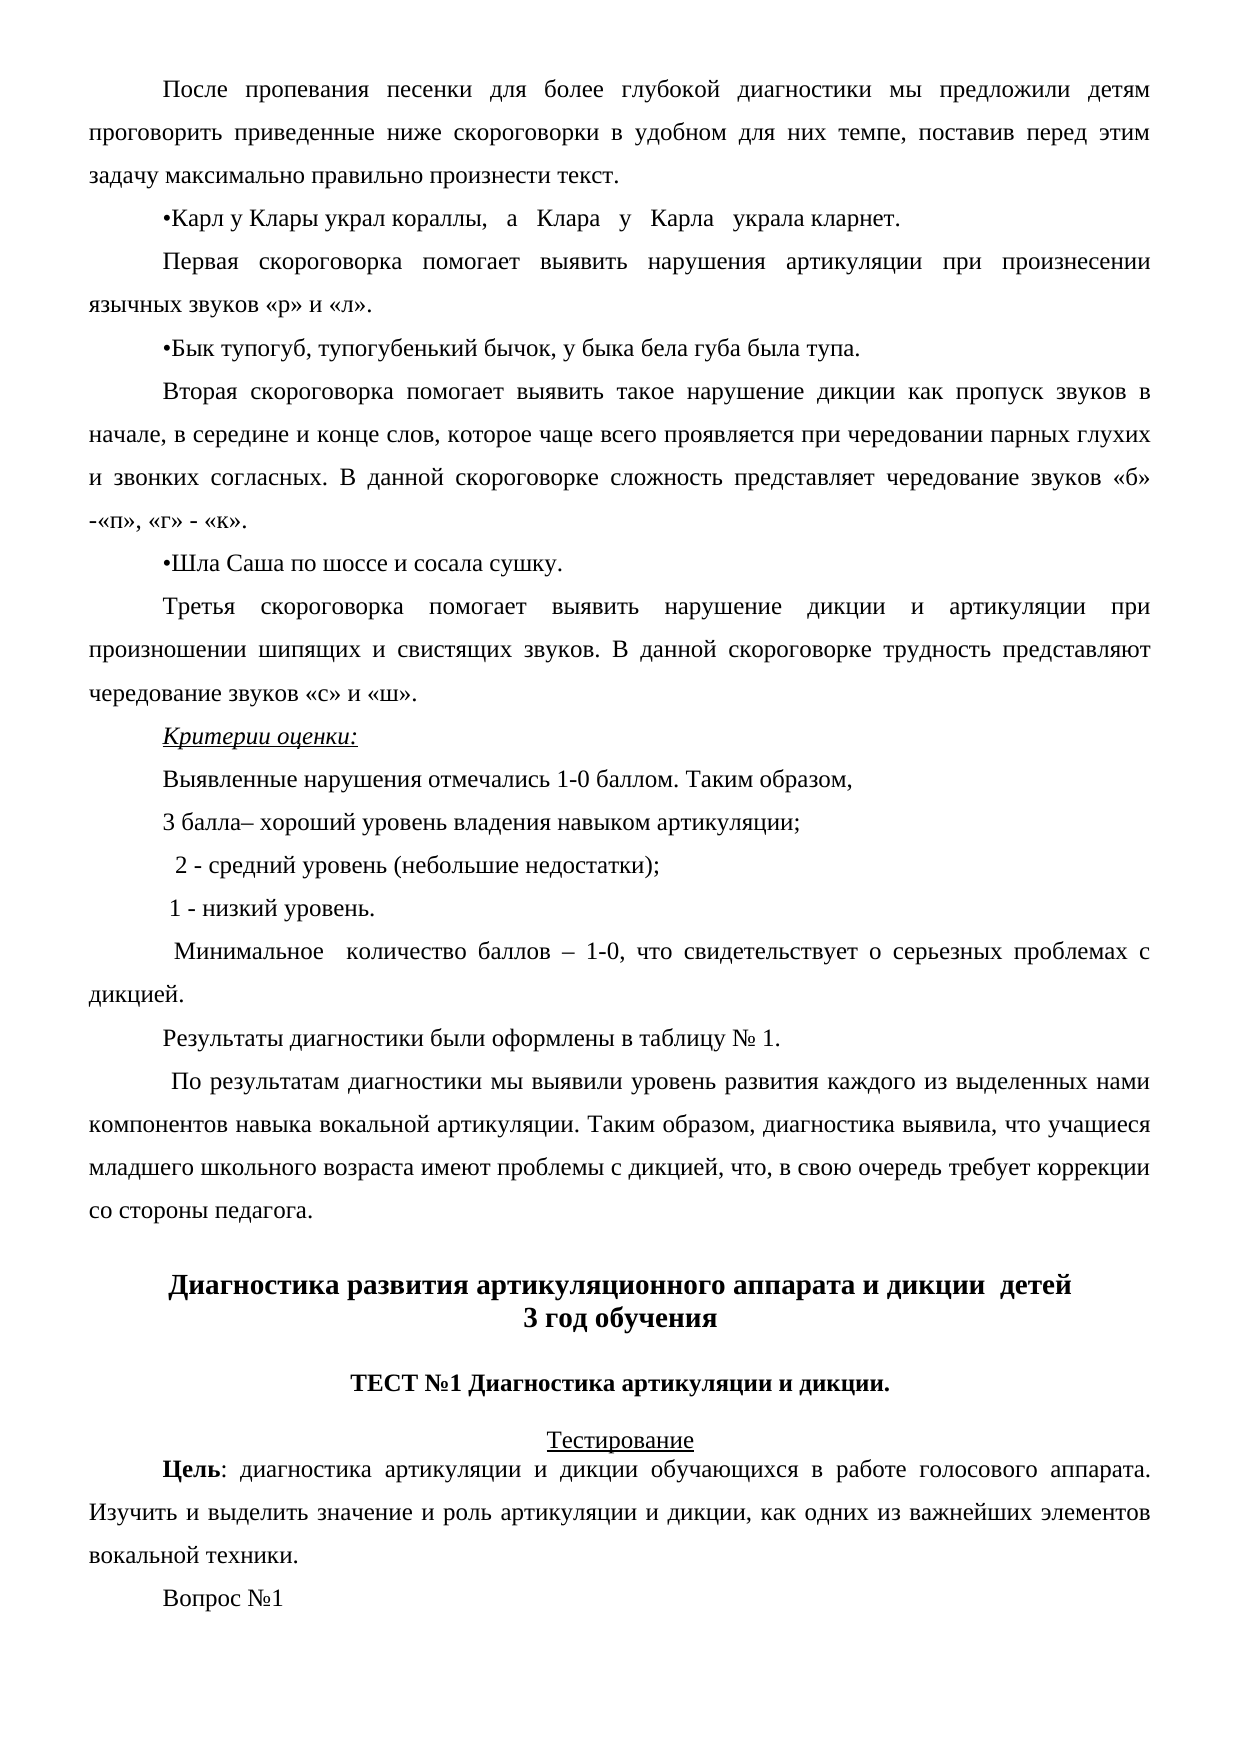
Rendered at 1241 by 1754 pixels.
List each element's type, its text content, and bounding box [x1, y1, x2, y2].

text 3 год обучения [89, 1301, 1152, 1334]
text Цель: диагностика артикуляции и дикции обучающихся в работе голосового аппарата. Изучить и выделить значение и роль артикуляции и дикции, как одних из важнейших элементов вокальной техники. [89, 1454, 1152, 1569]
text Первая скороговорка помогает выявить нарушения артикуляции при произнесении язычных звуков «р» и «л». [89, 246, 1152, 318]
text 1 - низкий уровень. [89, 893, 1152, 922]
text Вторая скороговорка помогает выявить такое нарушение дикции как пропуск звуков в начале, в середине и конце слов, которое чаще всего проявляется при чередовании парных глухих и звонких согласных. В данной скороговорке сложность представляет чередование звуков «б» -«п», «г» - «к». [89, 376, 1152, 534]
text Критерии оценки: [89, 721, 1152, 749]
text По результатам диагностики мы выявили уровень развития каждого из выделенных нами компонентов навыка вокальной артикуляции. Таким образом, диагностика выявила, что учащиеся младшего школьного возраста имеют проблемы с дикцией, что, в свою очередь требует коррекции со стороны педагога. [89, 1066, 1152, 1224]
text После пропевания песенки для более глубокой диагностики мы предложили детям проговорить приведенные ниже скороговорки в удобном для них темпе, поставив перед этим задачу максимально правильно произнести текст. [89, 74, 1152, 189]
text •Шла Саша по шоссе и сосала сушку. [89, 548, 1152, 577]
text ТЕСТ №1 Диагностика артикуляции и дикции. [89, 1368, 1152, 1396]
text Результаты диагностики были оформлены в таблицу № 1. [89, 1023, 1152, 1051]
text Тестирование [89, 1425, 1152, 1454]
text •Карл у Клары украл кораллы, а Клара у Карла украла кларнет. [89, 203, 1152, 232]
text 3 балла– хороший уровень владения навыком артикуляции; [89, 807, 1152, 836]
text Третья скороговорка помогает выявить нарушение дикции и артикуляции при произношении шипящих и свистящих звуков. В данной скороговорке трудность представляют чередование звуков «с» и «ш». [89, 591, 1152, 706]
text Вопрос №1 [89, 1583, 1152, 1612]
text Выявленные нарушения отмечались 1-0 баллом. Таким образом, [89, 764, 1152, 793]
text •Бык тупогуб, тупогубенький бычок, у быка бела губа была тупа. [89, 333, 1152, 361]
text Диагностика развития артикуляционного аппарата и дикции детей [89, 1267, 1152, 1301]
text Минимальное количество баллов – 1-0, что свидетельствует о серьезных проблемах с дикцией. [89, 936, 1152, 1008]
text 2 - средний уровень (небольшие недостатки); [89, 850, 1152, 879]
